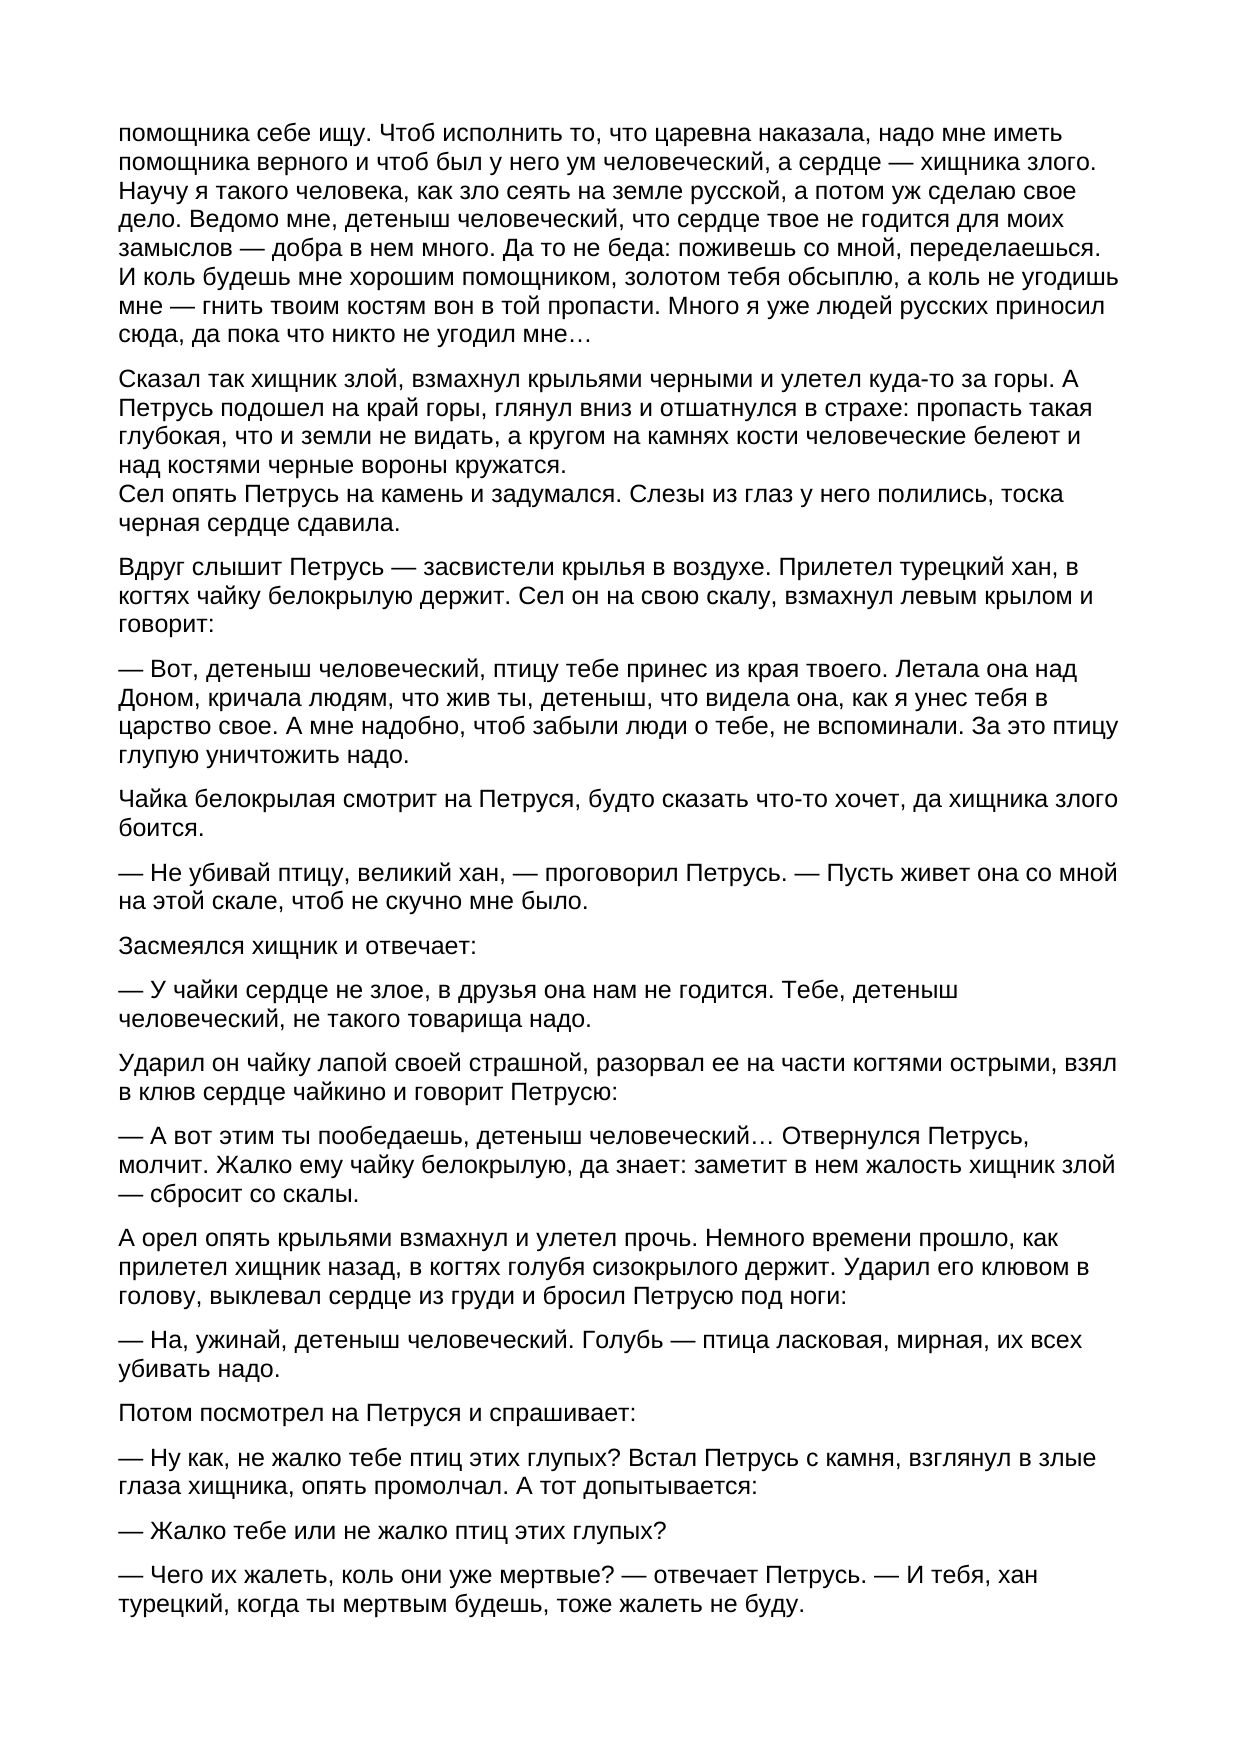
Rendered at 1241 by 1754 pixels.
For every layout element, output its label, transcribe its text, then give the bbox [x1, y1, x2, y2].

text Потом посмотрел на Петруся и спрашивает: [118, 1398, 1122, 1427]
text Вдруг слышит Петрусь — засвистели крылья в воздухе. Прилетел турецкий хан, в когтях чайку белокрылую держит. Сел он на свою скалу, взмахнул левым крылом и говорит: [118, 552, 1122, 638]
text — Ну как, не жалко тебе птиц этих глупых? Встал Петрусь с камня, взглянул в злые глаза хищника, опять промолчал. А тот допытывается: [118, 1442, 1122, 1500]
text Ударил он чайку лапой своей страшной, разорвал ее на части когтями острыми, взял в клюв сердце чайкино и говорит Петрусю: [118, 1048, 1122, 1106]
text — Вот, детеныш человеческий, птицу тебе принес из края твоего. Летала она над Доном, кричала людям, что жив ты, детеныш, что видела она, как я унес тебя в царство свое. А мне надобно, чтоб забыли люди о тебе, не вспоминали. За это птицу глупую уничтожить надо. [118, 654, 1122, 769]
text — Жалко тебе или не жалко птиц этих глупых? [118, 1516, 1122, 1544]
text — А вот этим ты пообедаешь, детеныш человеческий… Отвернулся Петрусь, молчит. Жалко ему чайку белокрылую, да знает: заметит в нем жалость хищник злой — сбросит со скалы. [118, 1121, 1122, 1207]
text А орел опять крыльями взмахнул и улетел прочь. Немного времени прошло, как прилетел хищник назад, в когтях голубя сизокрылого держит. Ударил его клювом в голову, выклевал сердце из груди и бросил Петрусю под ноги: [118, 1223, 1122, 1309]
text — Не убивай птицу, великий хан, — проговорил Петрусь. — Пусть живет она со мной на этой скале, чтоб не скучно мне было. [118, 857, 1122, 915]
text Сказал так хищник злой, взмахнул крыльями черными и улетел куда-то за горы. А Петрусь подошел на край горы, глянул вниз и отшатнулся в страхе: пропасть такая глубокая, что и земли не видать, а кругом на камнях кости человеческие белеют и над костями черные вороны кружатся. Сел опять Петрусь на камень и задумался. Слезы из глаз у него полились, тоска черная сердце сдавила. [118, 364, 1122, 536]
text Чайка белокрылая смотрит на Петруся, будто сказать что-то хочет, да хищника злого боится. [118, 784, 1122, 842]
text Засмеялся хищник и отвечает: [118, 931, 1122, 959]
text — Чего их жалеть, коль они уже мертвые? — отвечает Петрусь. — И тебя, хан турецкий, когда ты мертвым будешь, тоже жалеть не буду. [118, 1560, 1122, 1617]
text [118, 118, 1122, 348]
text — У чайки сердце не злое, в друзья она нам не годится. Тебе, детеныш человеческий, не такого товарища надо. [118, 975, 1122, 1032]
text — На, ужинай, детеныш человеческий. Голубь — птица ласковая, мирная, их всех убивать надо. [118, 1325, 1122, 1382]
